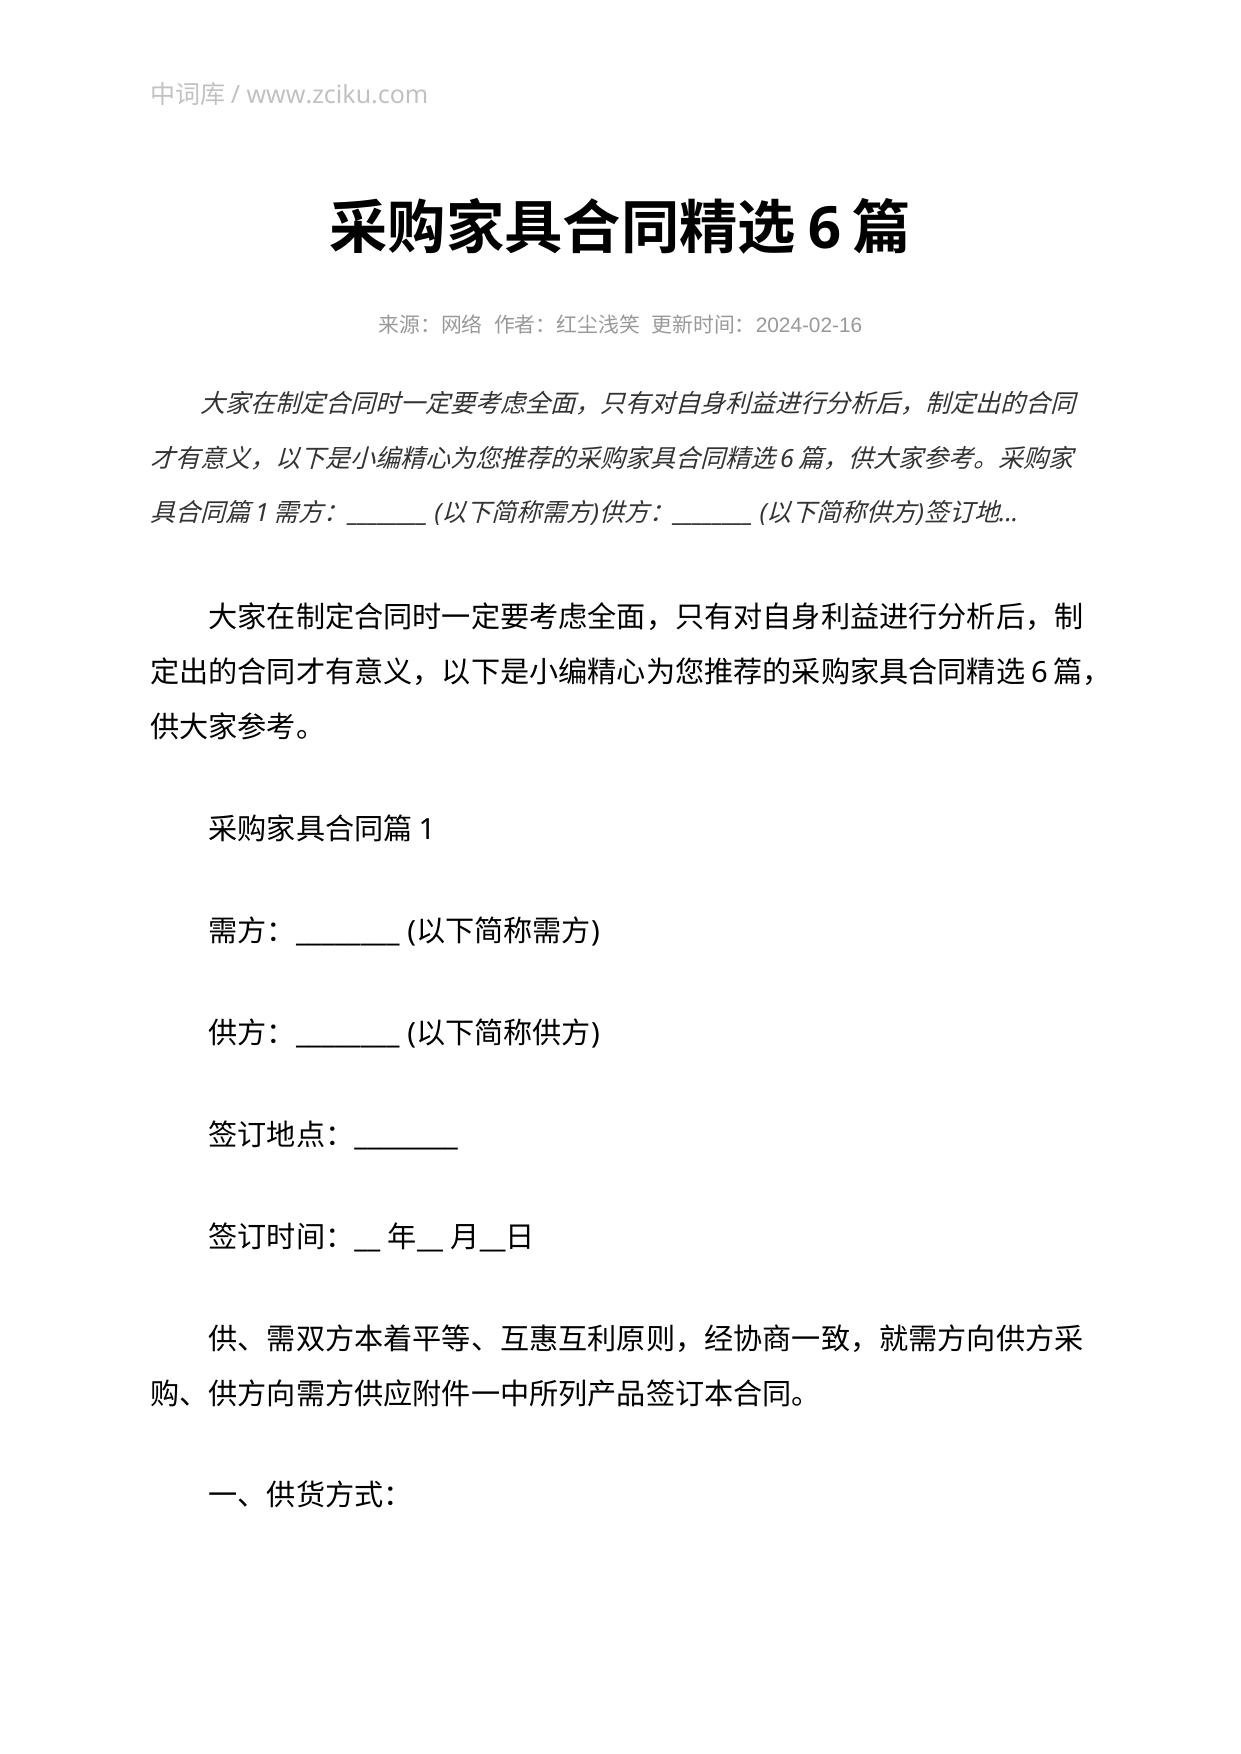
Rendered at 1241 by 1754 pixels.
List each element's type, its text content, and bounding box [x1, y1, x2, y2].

text 一、供货方式： [150, 1472, 1090, 1514]
text 需方：________ (以下简称需方) [150, 907, 1090, 950]
text 来源：网络 作者：红尘浅笑 更新时间：2024-02-16 [150, 313, 1090, 337]
text 签订时间：__ 年__ 月__日 [150, 1213, 1090, 1256]
text 采购家具合同篇1 [150, 805, 1090, 848]
text 签订地点：________ [150, 1111, 1090, 1154]
text 供方：________ (以下简称供方) [150, 1009, 1090, 1052]
subtitle 采购家具合同精选6篇 [150, 181, 1090, 266]
text 大家在制定合同时一定要考虑全面，只有对自身利益进行分析后，制定出的合同才有意义，以下是小编精心为您推荐的采购家具合同精选6篇，供大家参考。 [150, 594, 1090, 746]
text 大家在制定合同时一定要考虑全面，只有对自身利益进行分析后，制定出的合同才有意义，以下是小编精心为您推荐的采购家具合同精选6篇，供大家参考。采购家具合同篇1需方：________ (以下简称需方)供方：________ (以下简称供方)签订地... [150, 384, 1090, 529]
text 供、需双方本着平等、互惠互利原则，经协商一致，就需方向供方采购、供方向需方供应附件一中所列产品签订本合同。 [150, 1315, 1090, 1412]
